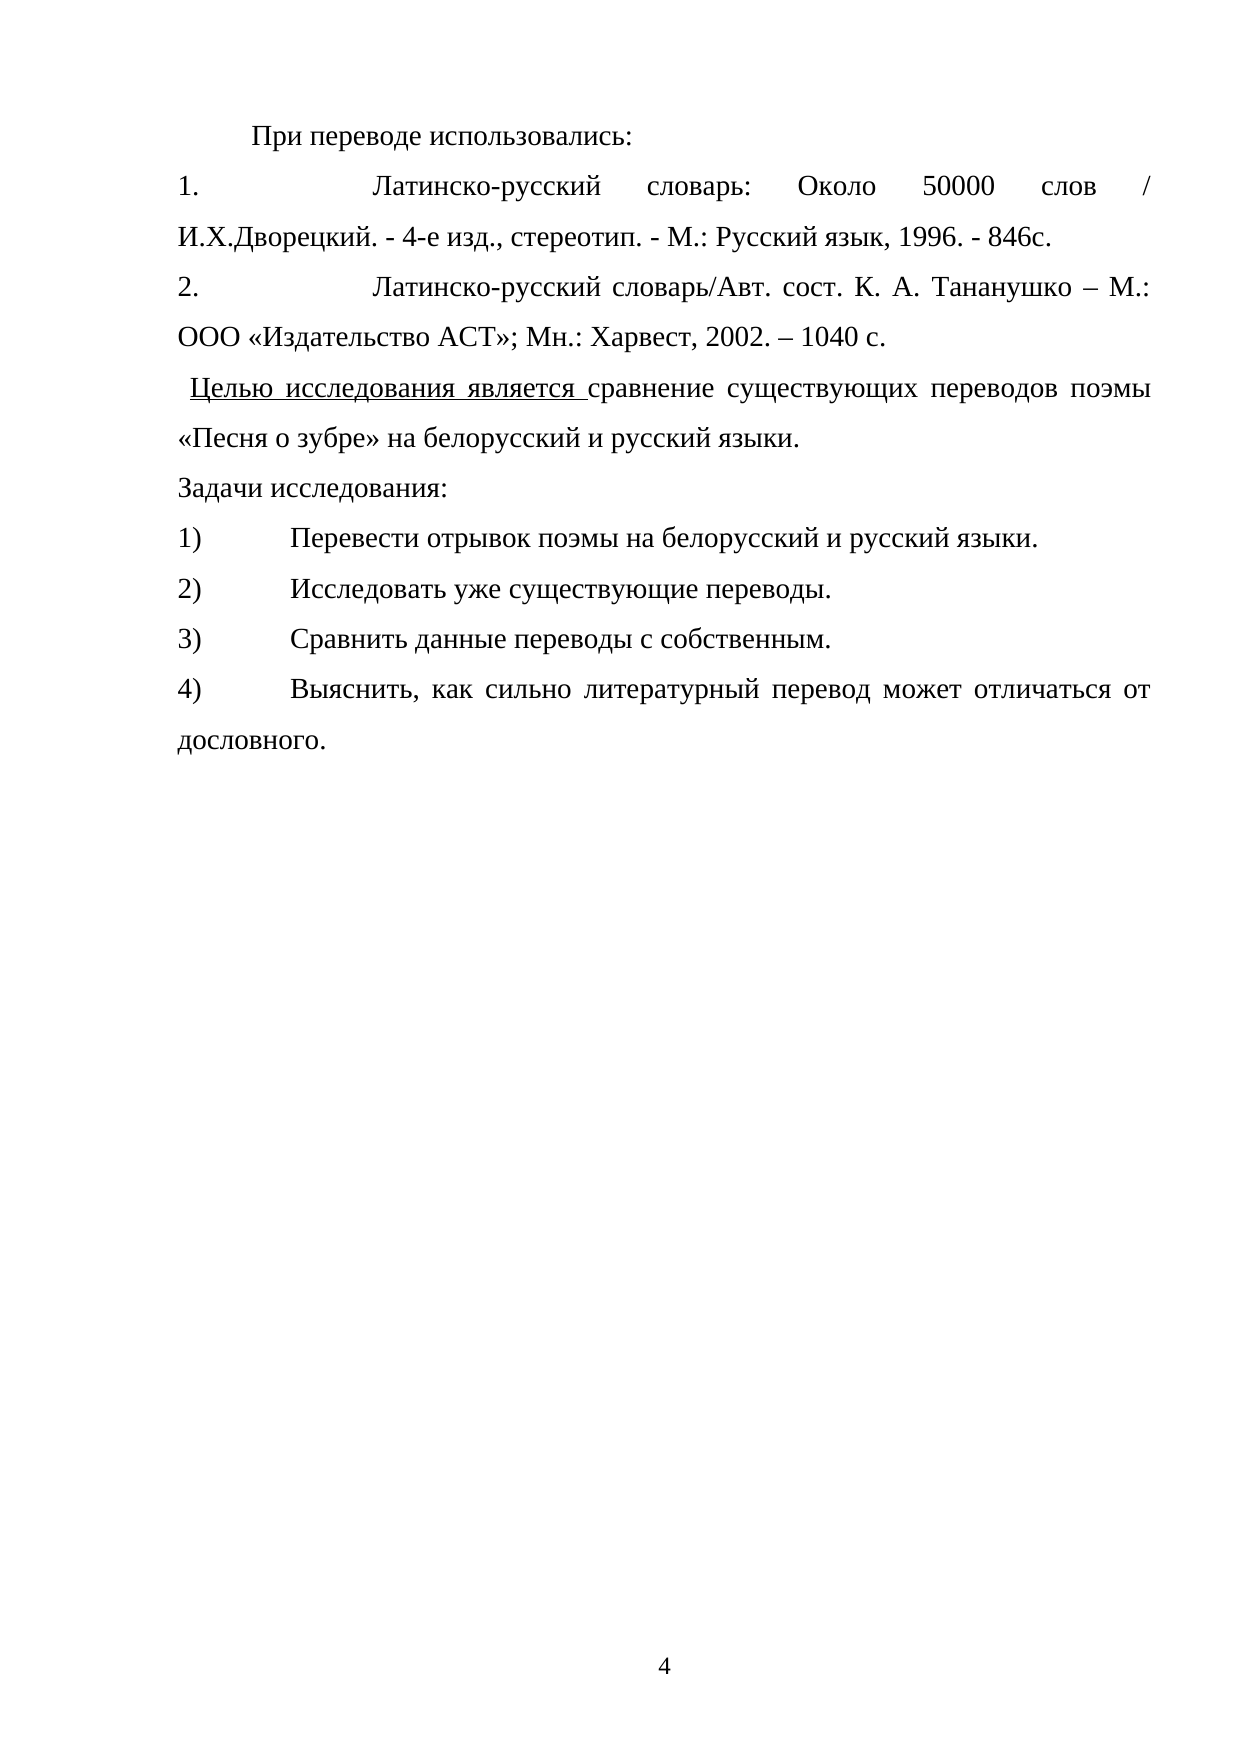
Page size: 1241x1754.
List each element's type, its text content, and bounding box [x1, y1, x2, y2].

text Задачи исследования: [177, 470, 1152, 504]
list Выяснить, как сильно литературный перевод может отличаться от дословного. [177, 672, 1152, 755]
list Исследовать уже существующие переводы. [177, 571, 1152, 604]
list Латинско-русский словарь/Авт. сост. К. А. Тананушко – М.: ООО «Издательство АСТ»; Мн.: Харвест, 2002. – 1040 с. [177, 269, 1152, 353]
list Латинско-русский словарь: Около 50000 слов / И.Х.Дворецкий. - 4-е изд., стереотип. - М.: Русский язык, 1996. - 846с. [177, 168, 1152, 252]
list Перевести отрывок поэмы на белорусский и русский языки. [177, 521, 1152, 554]
list Сравнить данные переводы с собственным. [177, 621, 1152, 655]
text При переводе использовались: [177, 118, 1152, 152]
text Целью исследования является сравнение существующих переводов поэмы «Песня о зубре» на белорусский и русский языки. [177, 370, 1152, 453]
